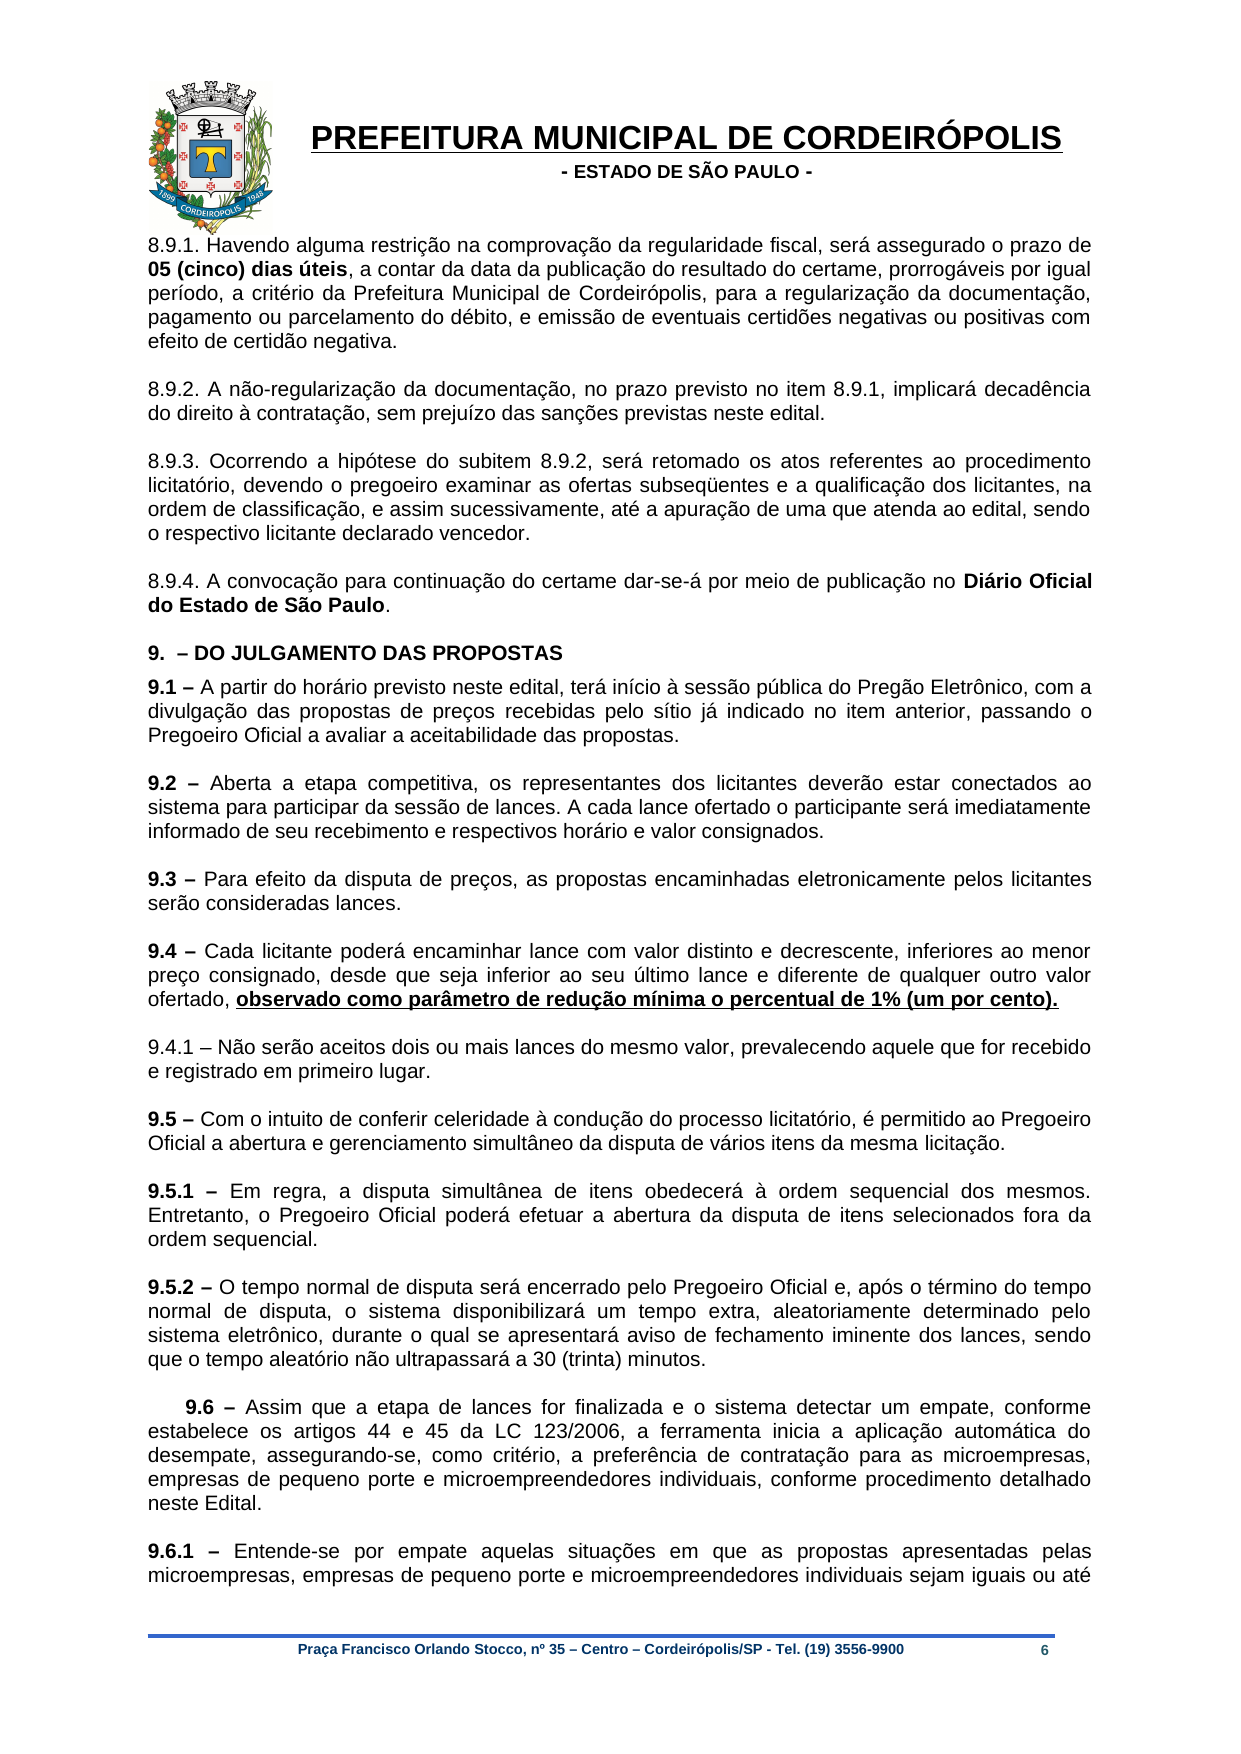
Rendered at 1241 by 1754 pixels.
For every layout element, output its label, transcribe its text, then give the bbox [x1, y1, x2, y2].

list 9.4.1 – Não serão aceitos dois ou mais lances do mesmo valor, prevalecendo aquele que for recebido e registrado em primeiro lugar. [129, 1034, 1093, 1082]
list 9.6 – Assim que a etapa de lances for finalizada e o sistema detectar um empate, conforme estabelece os artigos 44 e 45 da LC 123/2006, a ferramenta inicia a aplicação automática do desempate, assegurando-se, como critério, a preferência de contratação para as microempresas, empresas de pequeno porte e microempreendedores individuais, conforme procedimento detalhado neste Edital. [148, 1394, 1093, 1514]
list 9.3 – Para efeito da disputa de preços, as propostas encaminhadas eletronicamente pelos licitantes serão consideradas lances. [148, 867, 1093, 914]
text 9. – DO JULGAMENTO DAS PROPOSTAS [148, 640, 1093, 664]
text 8.9.1. Havendo alguma restrição na comprovação da regularidade fiscal, será assegurado o prazo de 05 (cinco) dias úteis, a contar da data da publicação do resultado do certame, prorrogáveis por igual período, a critério da Prefeitura Municipal de Cordeirópolis, para a regularização da documentação, pagamento ou parcelamento do débito, e emissão de eventuais certidões negativas ou positivas com efeito de certidão negativa. [148, 233, 1093, 353]
text 8.9.2. A não-regularização da documentação, no prazo previsto no item 8.9.1, implicará decadência do direito à contratação, sem prejuízo das sanções previstas neste edital. [148, 377, 1093, 425]
list 9.2 – Aberta a etapa competitiva, os representantes dos licitantes deverão estar conectados ao sistema para participar da sessão de lances. A cada lance ofertado o participante será imediatamente informado de seu recebimento e respectivos horário e valor consignados. [110, 771, 1093, 842]
list 9.1 – A partir do horário previsto neste edital, terá início à sessão pública do Pregão Eletrônico, com a divulgação das propostas de preços recebidas pelo sítio já indicado no item anterior, passando o Pregoeiro Oficial a avaliar a aceitabilidade das propostas. [110, 674, 1093, 746]
text 9.5.2 – O tempo normal de disputa será encerrado pelo Pregoeiro Oficial e, após o término do tempo normal de disputa, o sistema disponibilizará um tempo extra, aleatoriamente determinado pelo sistema eletrônico, durante o qual se apresentará aviso de fechamento iminente dos lances, sendo que o tempo aleatório não ultrapassará a 30 (trinta) minutos. [148, 1274, 1093, 1370]
list 9.4 – Cada licitante poderá encaminhar lance com valor distinto e decrescente, inferiores ao menor preço consignado, desde que seja inferior ao seu último lance e diferente de qualquer outro valor ofertado, observado como parâmetro de redução mínima o percentual de 1% (um por cento). [129, 939, 1093, 1011]
text 8.9.3. Ocorrendo a hipótese do subitem 8.9.2, será retomado os atos referentes ao procedimento licitatório, devendo o pregoeiro examinar as ofertas subseqüentes e a qualificação dos licitantes, na ordem de classificação, e assim sucessivamente, até a apuração de uma que atenda ao edital, sendo o respectivo licitante declarado vencedor. [148, 449, 1093, 544]
picture [148, 81, 273, 233]
list 9.5.1 – Em regra, a disputa simultânea de itens obedecerá à ordem sequencial dos mesmos. Entretanto, o Pregoeiro Oficial poderá efetuar a abertura da disputa de itens selecionados fora da ordem sequencial. [129, 1178, 1093, 1250]
text 8.9.4. A convocação para continuação do certame dar-se-á por meio de publicação no Diário Oficial do Estado de São Paulo. [148, 568, 1093, 616]
list 9.5 – Com o intuito de conferir celeridade à condução do processo licitatório, é permitido ao Pregoeiro Oficial a abertura e gerenciamento simultâneo da disputa de vários itens da mesma licitação. [110, 1107, 1093, 1154]
